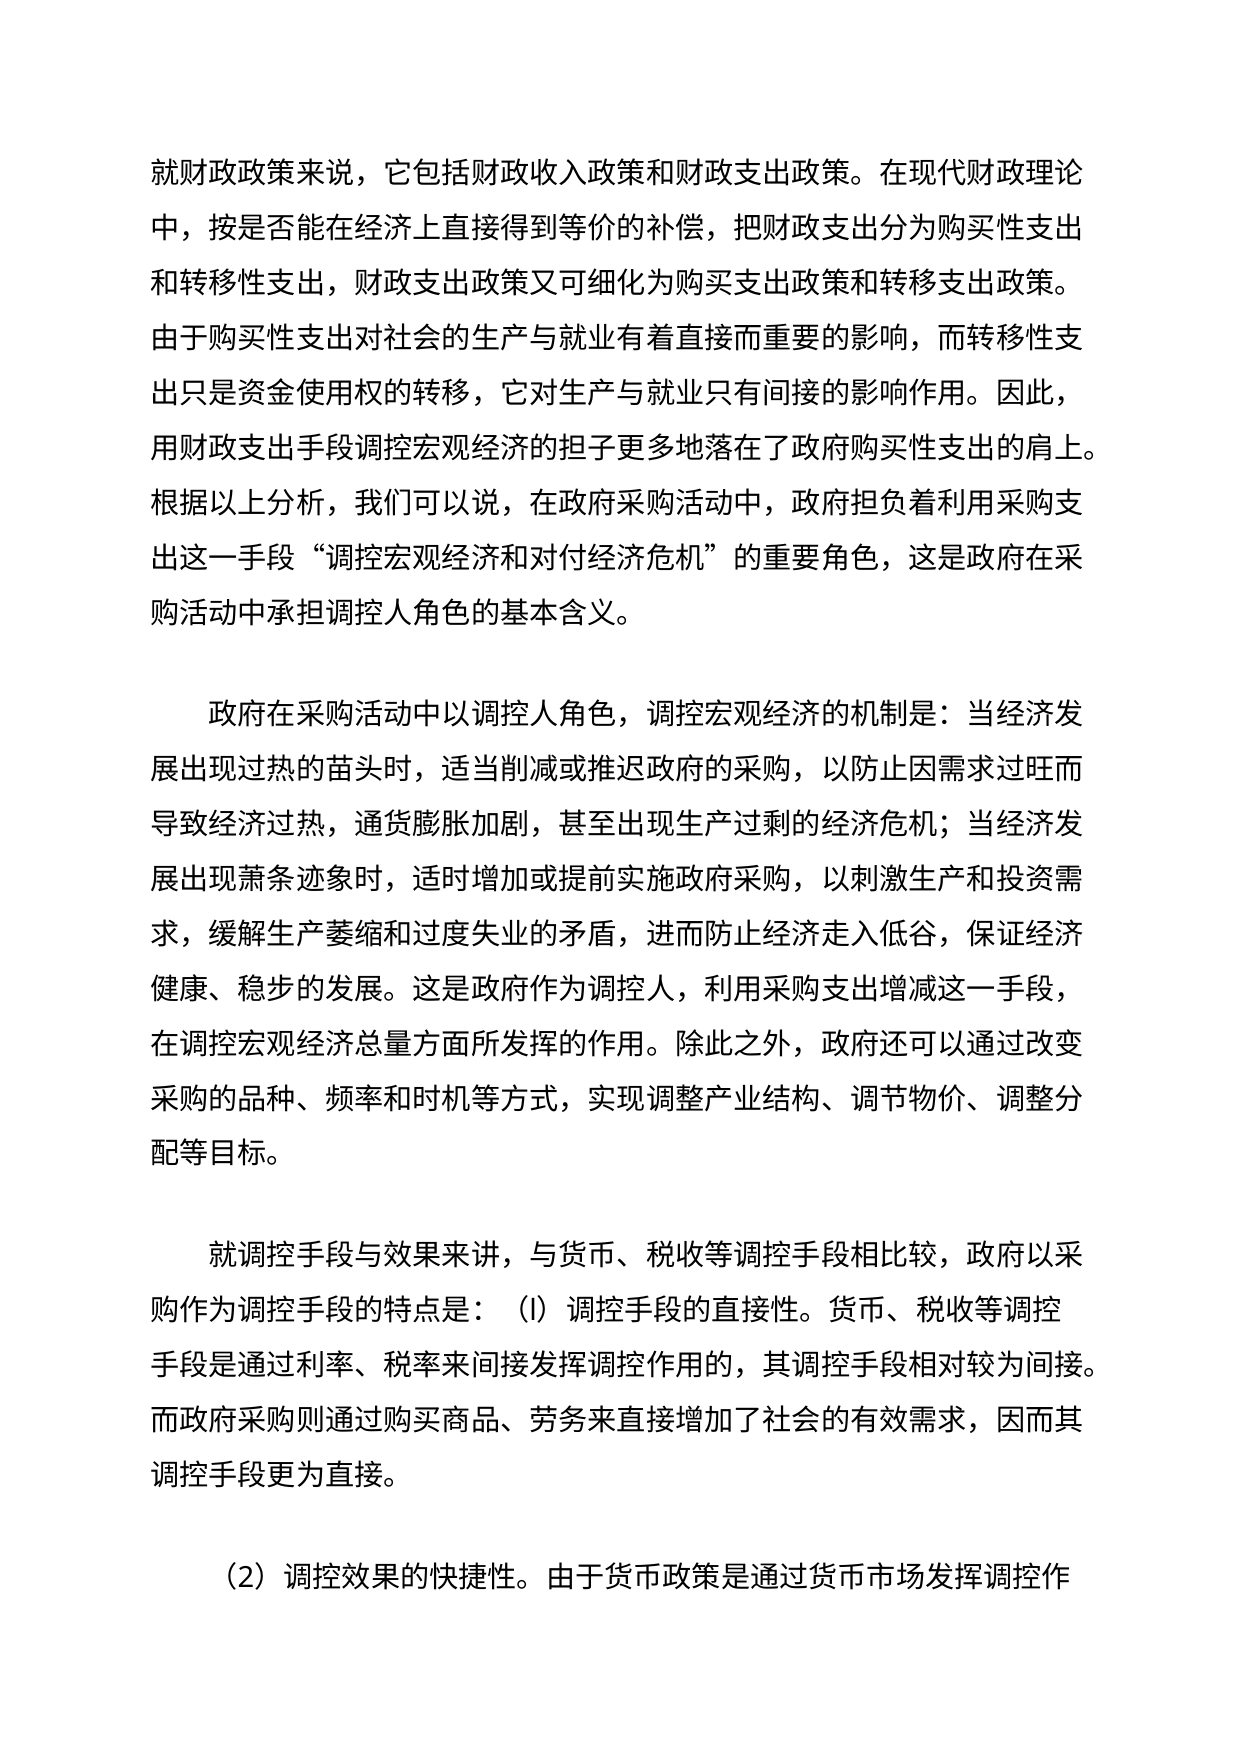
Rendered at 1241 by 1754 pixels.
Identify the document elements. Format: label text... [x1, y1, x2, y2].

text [150, 150, 1090, 631]
text 政府在采购活动中以调控人角色，调控宏观经济的机制是：当经济发展出现过热的苗头时，适当削减或推迟政府的采购，以防止因需求过旺而导致经济过热，通货膨胀加剧，甚至出现生产过剩的经济危机；当经济发展出现萧条迹象时，适时增加或提前实施政府采购，以刺激生产和投资需求，缓解生产萎缩和过度失业的矛盾，进而防止经济走入低谷，保证经济健康、稳步的发展。这是政府作为调控人，利用采购支出增减这一手段，在调控宏观经济总量方面所发挥的作用。除此之外，政府还可以通过改变采购的品种、频率和时机等方式，实现调整产业结构、调节物价、调整分配等目标。 [150, 691, 1090, 1172]
text 就调控手段与效果来讲，与货币、税收等调控手段相比较，政府以采购作为调控手段的特点是：（l）调控手段的直接性。货币、税收等调控手段是通过利率、税率来间接发挥调控作用的，其调控手段相对较为间接。而政府采购则通过购买商品、劳务来直接增加了社会的有效需求，因而其调控手段更为直接。 [150, 1232, 1090, 1494]
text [150, 1553, 1090, 1596]
